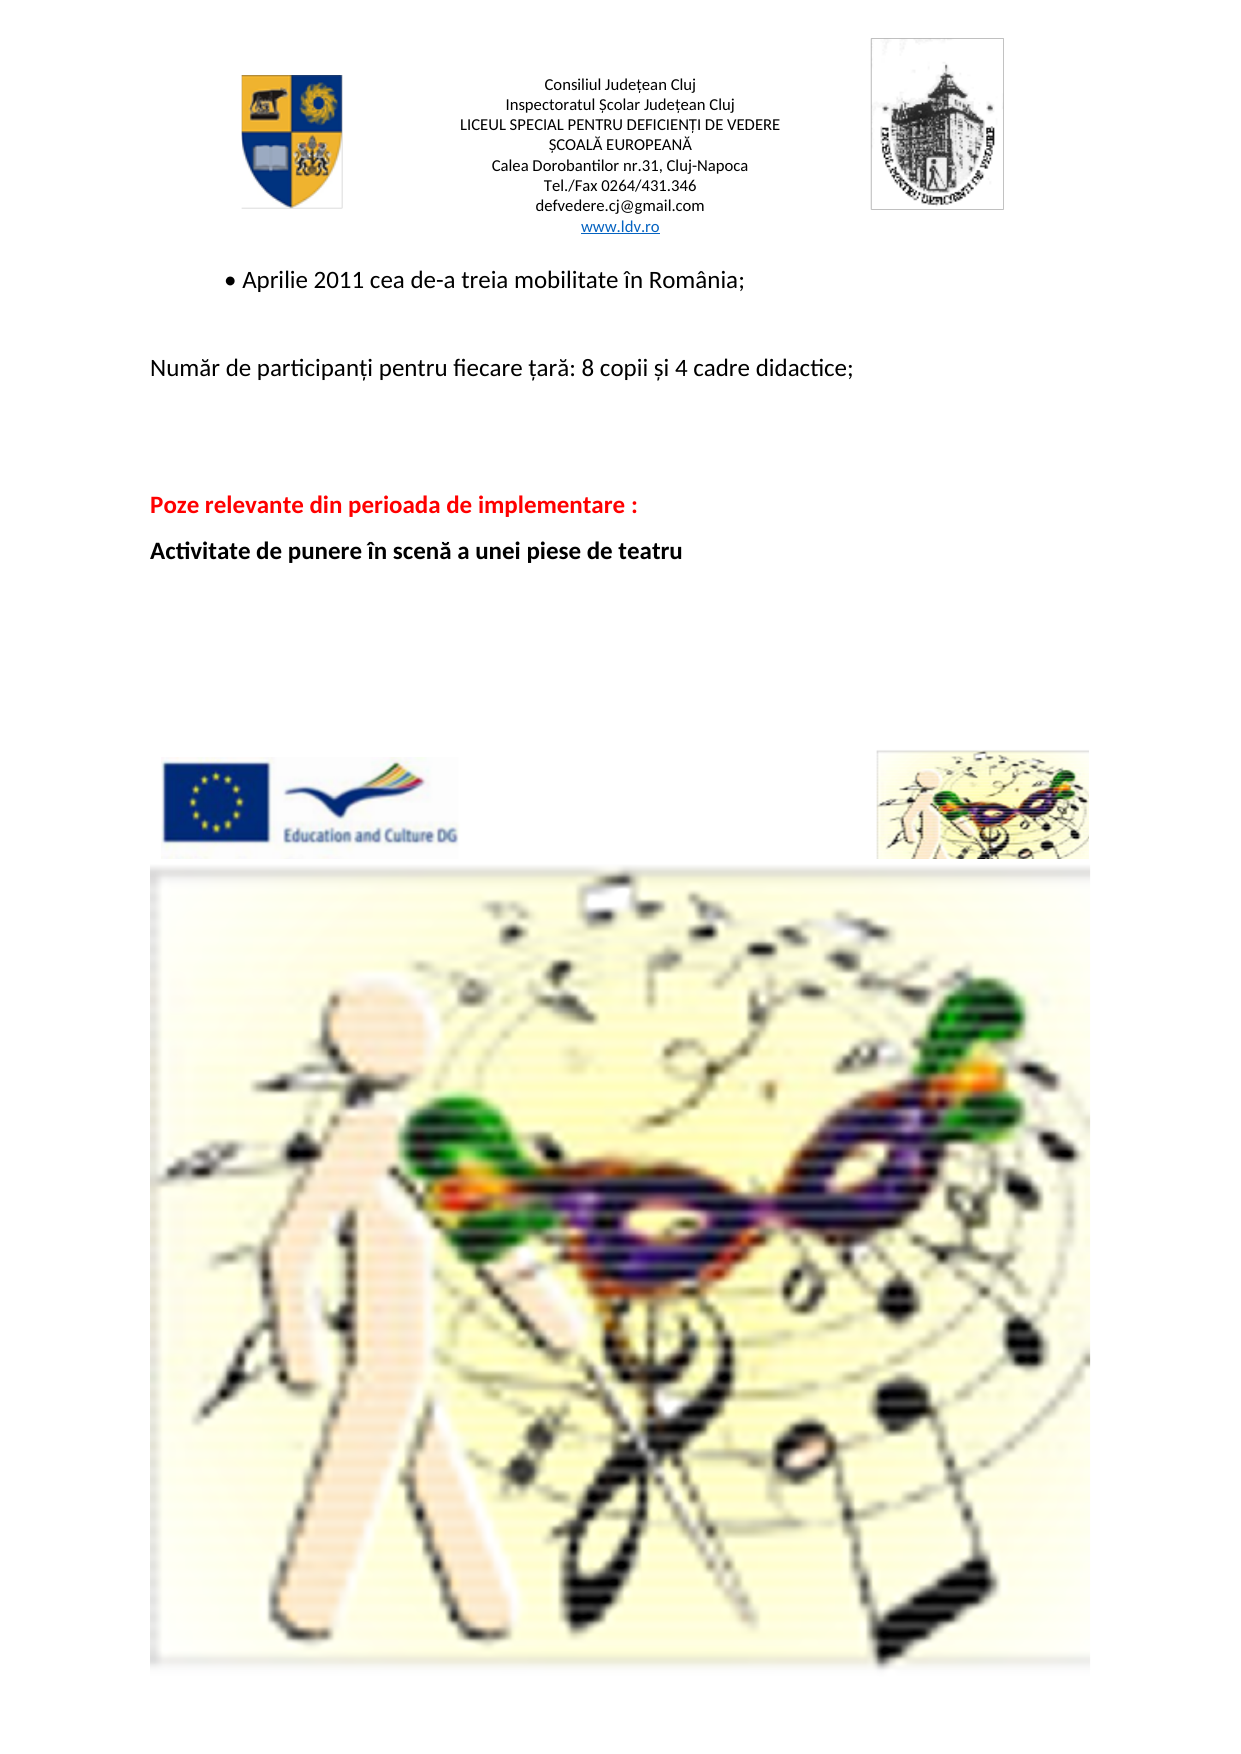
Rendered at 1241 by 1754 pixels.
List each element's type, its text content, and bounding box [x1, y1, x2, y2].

picture [862, 34, 1015, 216]
text Activitate de punere în scenă a unei piese de teatru [150, 535, 1090, 565]
picture [150, 749, 1091, 1681]
text Număr de participanţi pentru fiecare ţară: 8 copii şi 4 cadre didactice; [150, 352, 1090, 382]
text Poze relevante din perioada de implementare : [150, 489, 1090, 520]
text • Aprilie 2011 cea de-a treia mobilitate în România; [224, 264, 1090, 295]
picture [241, 75, 344, 210]
